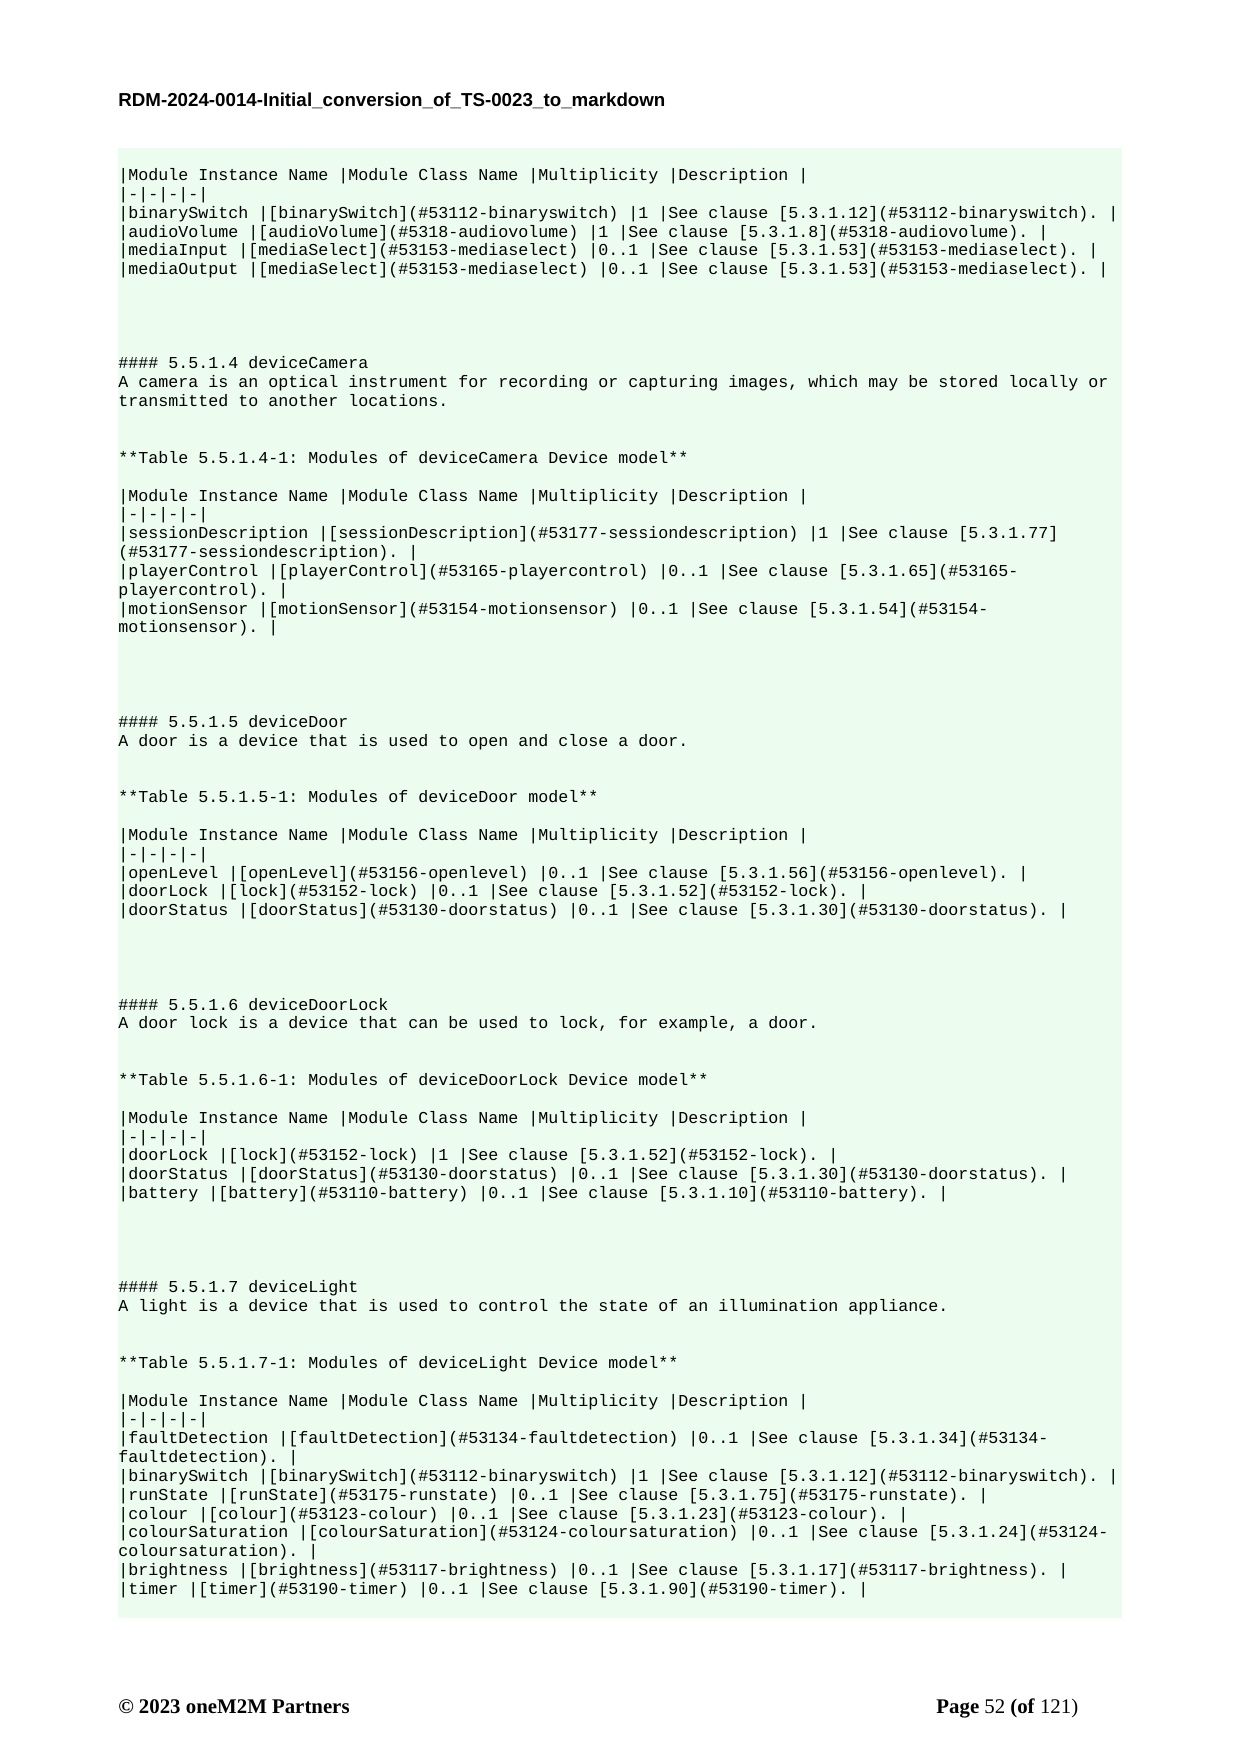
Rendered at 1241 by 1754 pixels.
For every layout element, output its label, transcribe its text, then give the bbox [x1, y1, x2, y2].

text A door lock is a device that can be used to lock, for example, a door. [118, 1015, 1122, 1034]
text |doorStatus |[doorStatus](#53130-doorstatus) |0..1 |See clause [5.3.1.30](#53130-doorstatus). | [118, 902, 1122, 921]
text |-|-|-|-| [118, 506, 1122, 525]
text |brightness |[brightness](#53117-brightness) |0..1 |See clause [5.3.1.17](#53117-brightness). | [118, 1562, 1122, 1581]
text |mediaInput |[mediaSelect](#53153-mediaselect) |0..1 |See clause [5.3.1.53](#53153-mediaselect). | [118, 242, 1122, 261]
text |mediaOutput |[mediaSelect](#53153-mediaselect) |0..1 |See clause [5.3.1.53](#53153-mediaselect). | [118, 261, 1122, 280]
text |openLevel |[openLevel](#53156-openlevel) |0..1 |See clause [5.3.1.56](#53156-openlevel). | [118, 864, 1122, 883]
text |binarySwitch |[binarySwitch](#53112-binaryswitch) |1 |See clause [5.3.1.12](#53112-binaryswitch). | [118, 1467, 1122, 1486]
text |doorLock |[lock](#53152-lock) |1 |See clause [5.3.1.52](#53152-lock). | [118, 1147, 1122, 1166]
text |Module Instance Name |Module Class Name |Multiplicity |Description | [118, 167, 1122, 185]
text |playerControl |[playerControl](#53165-playercontrol) |0..1 |See clause [5.3.1.65](#53165-playercontrol). | [118, 562, 1122, 600]
text |-|-|-|-| [118, 1411, 1122, 1430]
text #### 5.5.1.5 deviceDoor [118, 713, 1122, 732]
text |faultDetection |[faultDetection](#53134-faultdetection) |0..1 |See clause [5.3.1.34](#53134-faultdetection). | [118, 1430, 1122, 1467]
text |timer |[timer](#53190-timer) |0..1 |See clause [5.3.1.90](#53190-timer). | [118, 1581, 1122, 1599]
text |Module Instance Name |Module Class Name |Multiplicity |Description | [118, 1109, 1122, 1128]
text |audioVolume |[audioVolume](#5318-audiovolume) |1 |See clause [5.3.1.8](#5318-audiovolume). | [118, 223, 1122, 242]
text #### 5.5.1.4 deviceCamera [118, 355, 1122, 374]
text |-|-|-|-| [118, 185, 1122, 204]
text |Module Instance Name |Module Class Name |Multiplicity |Description | [118, 826, 1122, 845]
text |-|-|-|-| [118, 1128, 1122, 1147]
text |colourSaturation |[colourSaturation](#53124-coloursaturation) |0..1 |See clause [5.3.1.24](#53124-coloursaturation). | [118, 1524, 1122, 1562]
text |battery |[battery](#53110-battery) |0..1 |See clause [5.3.1.10](#53110-battery). | [118, 1185, 1122, 1203]
text A light is a device that is used to control the state of an illumination appliance. [118, 1298, 1122, 1317]
text |Module Instance Name |Module Class Name |Multiplicity |Description | [118, 1392, 1122, 1411]
text A door is a device that is used to open and close a door. [118, 732, 1122, 751]
text #### 5.5.1.7 deviceLight [118, 1279, 1122, 1298]
text |sessionDescription |[sessionDescription](#53177-sessiondescription) |1 |See clause [5.3.1.77](#53177-sessiondescription). | [118, 525, 1122, 562]
text A camera is an optical instrument for recording or capturing images, which may be stored locally or transmitted to another locations. [118, 374, 1122, 412]
text |-|-|-|-| [118, 845, 1122, 864]
text |runState |[runState](#53175-runstate) |0..1 |See clause [5.3.1.75](#53175-runstate). | [118, 1486, 1122, 1505]
text |binarySwitch |[binarySwitch](#53112-binaryswitch) |1 |See clause [5.3.1.12](#53112-binaryswitch). | [118, 204, 1122, 223]
text #### 5.5.1.6 deviceDoorLock [118, 996, 1122, 1015]
text |Module Instance Name |Module Class Name |Multiplicity |Description | [118, 487, 1122, 506]
text |motionSensor |[motionSensor](#53154-motionsensor) |0..1 |See clause [5.3.1.54](#53154-motionsensor). | [118, 600, 1122, 638]
text **Table 5.5.1.7-1: Modules of deviceLight Device model** [118, 1354, 1122, 1373]
text |doorStatus |[doorStatus](#53130-doorstatus) |0..1 |See clause [5.3.1.30](#53130-doorstatus). | [118, 1166, 1122, 1185]
text |colour |[colour](#53123-colour) |0..1 |See clause [5.3.1.23](#53123-colour). | [118, 1505, 1122, 1524]
text **Table 5.5.1.4-1: Modules of deviceCamera Device model** [118, 449, 1122, 468]
text **Table 5.5.1.6-1: Modules of deviceDoorLock Device model** [118, 1072, 1122, 1090]
text |doorLock |[lock](#53152-lock) |0..1 |See clause [5.3.1.52](#53152-lock). | [118, 883, 1122, 902]
text **Table 5.5.1.5-1: Modules of deviceDoor model** [118, 789, 1122, 808]
